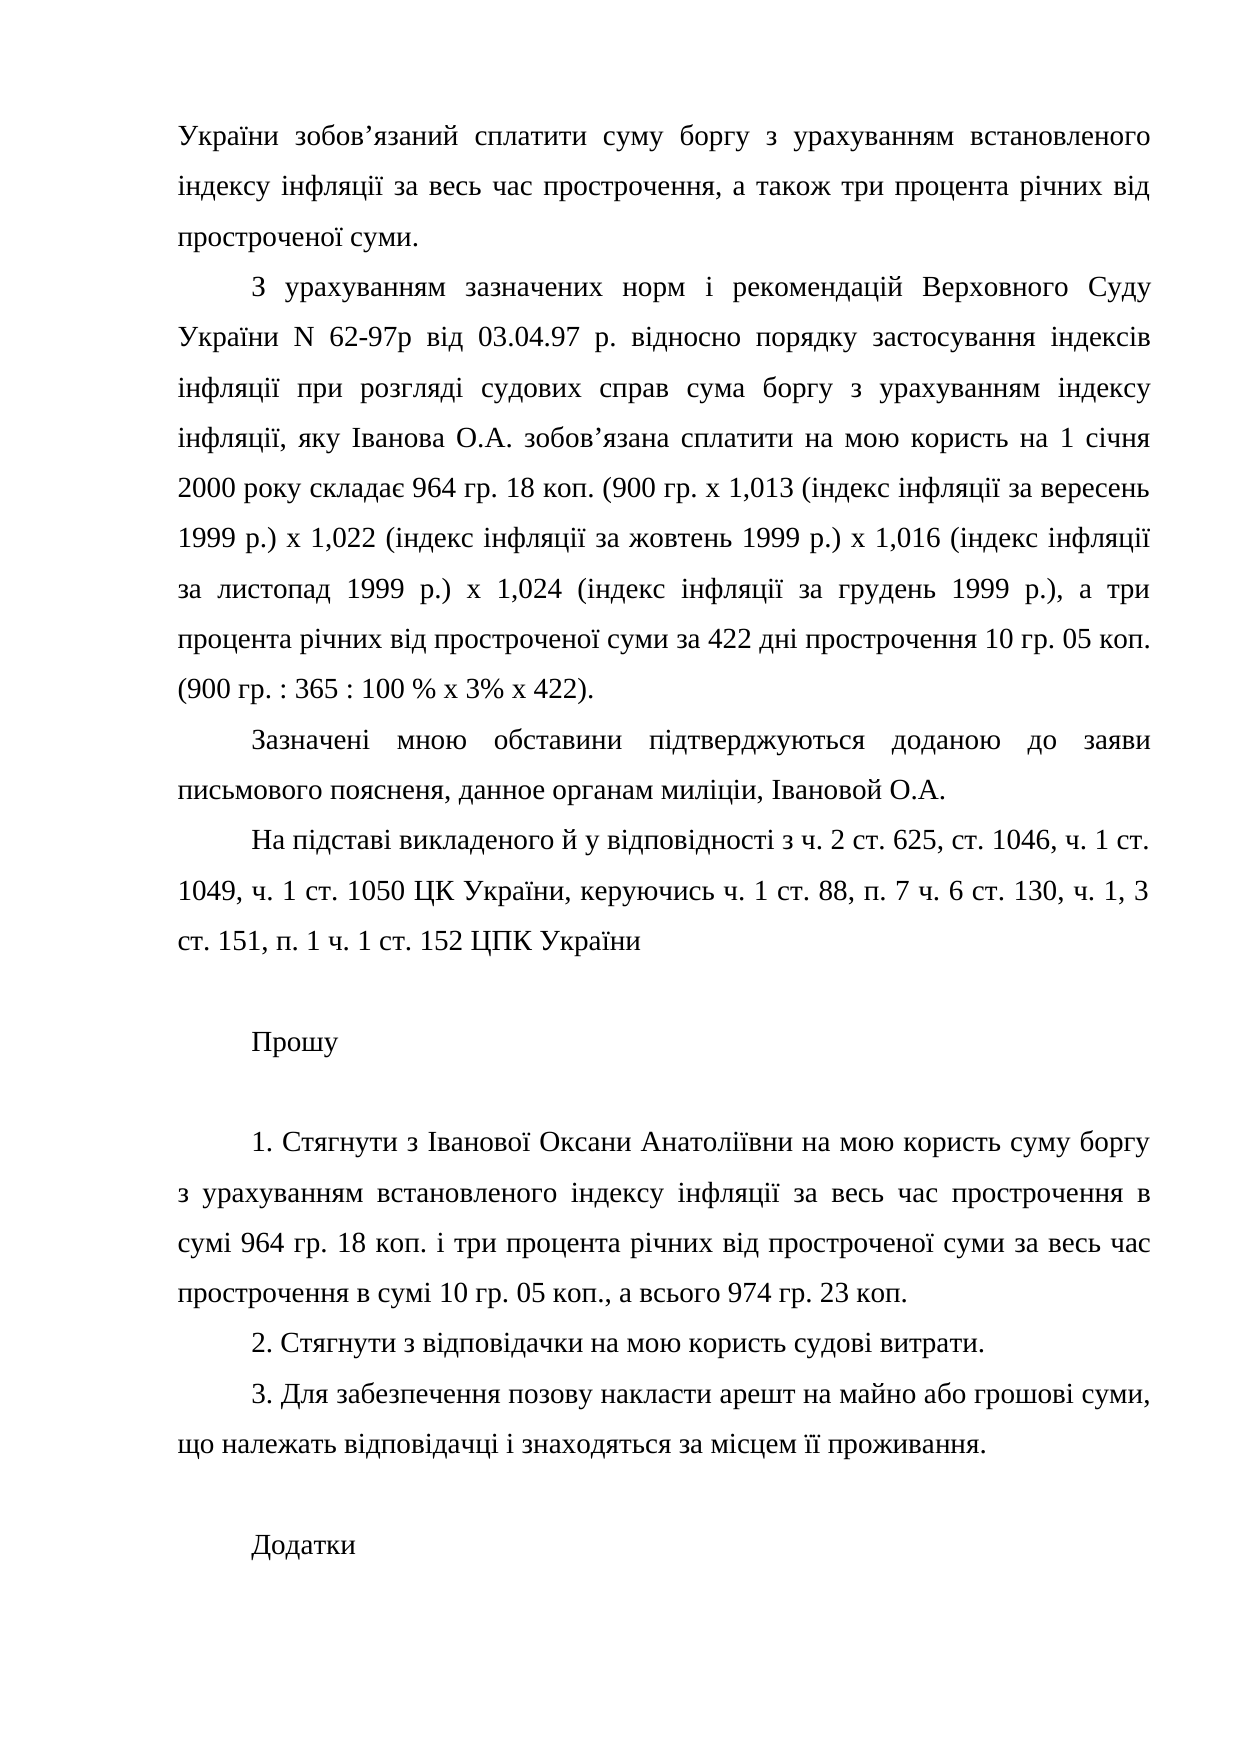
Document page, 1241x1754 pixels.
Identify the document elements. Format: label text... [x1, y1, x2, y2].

text З урахуванням зазначених норм і рекомендацій Верховного Суду України N 62-97р від 03.04.97 р. відносно порядку застосування індексів інфляції при розгляді судових справ сума боргу з урахуванням індексу інфляції, яку Іванова О.А. зобов’язана сплатити на мою користь на 1 січня 2000 року складає 964 гр. 18 коп. (900 гр. х 1,013 (індекс інфляції за вересень 1999 р.) х 1,022 (індекс інфляції за жовтень 1999 р.) х 1,016 (індекс інфляції за листопад 1999 р.) х 1,024 (індекс інфляції за грудень 1999 р.), а три процента річних від простроченої суми за 422 дні прострочення 10 гр. 05 коп. (900 гр. : 365 : 100 % х 3% х 422). [177, 269, 1152, 705]
text На підставі викладеного й у відповідності з ч. 2 ст. 625, ст. 1046, ч. 1 ст. 1049, ч. 1 ст. 1050 ЦК України, керуючись ч. 1 ст. 88, п. 7 ч. 6 ст. 130, ч. 1, 3 ст. 151, п. 1 ч. 1 ст. 152 ЦПК України [177, 822, 1152, 957]
text 1. Стягнути з Іванової Оксани Анатоліївни на мою користь суму боргу з урахуванням встановленого індексу інфляції за весь час прострочення в сумі 964 гр. 18 коп. і три процента річних від простроченої суми за весь час прострочення в сумі 10 гр. 05 коп., а всього 974 гр. 23 коп. [177, 1124, 1152, 1309]
text Зазначені мною обставини підтверджуються доданою до заяви письмового поясненя, данное органам миліціи, Івановой О.А. [177, 722, 1152, 806]
text Прошу [177, 1024, 1152, 1057]
text 3. Для забезпечення позову накласти арешт на майно або грошові суми, що належать відповідачці і знаходяться за місцем її проживання. [177, 1376, 1152, 1460]
text Додатки [177, 1527, 1152, 1560]
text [177, 118, 1152, 252]
text 2. Стягнути з відповідачки на мою користь судові витрати. [177, 1326, 1152, 1359]
